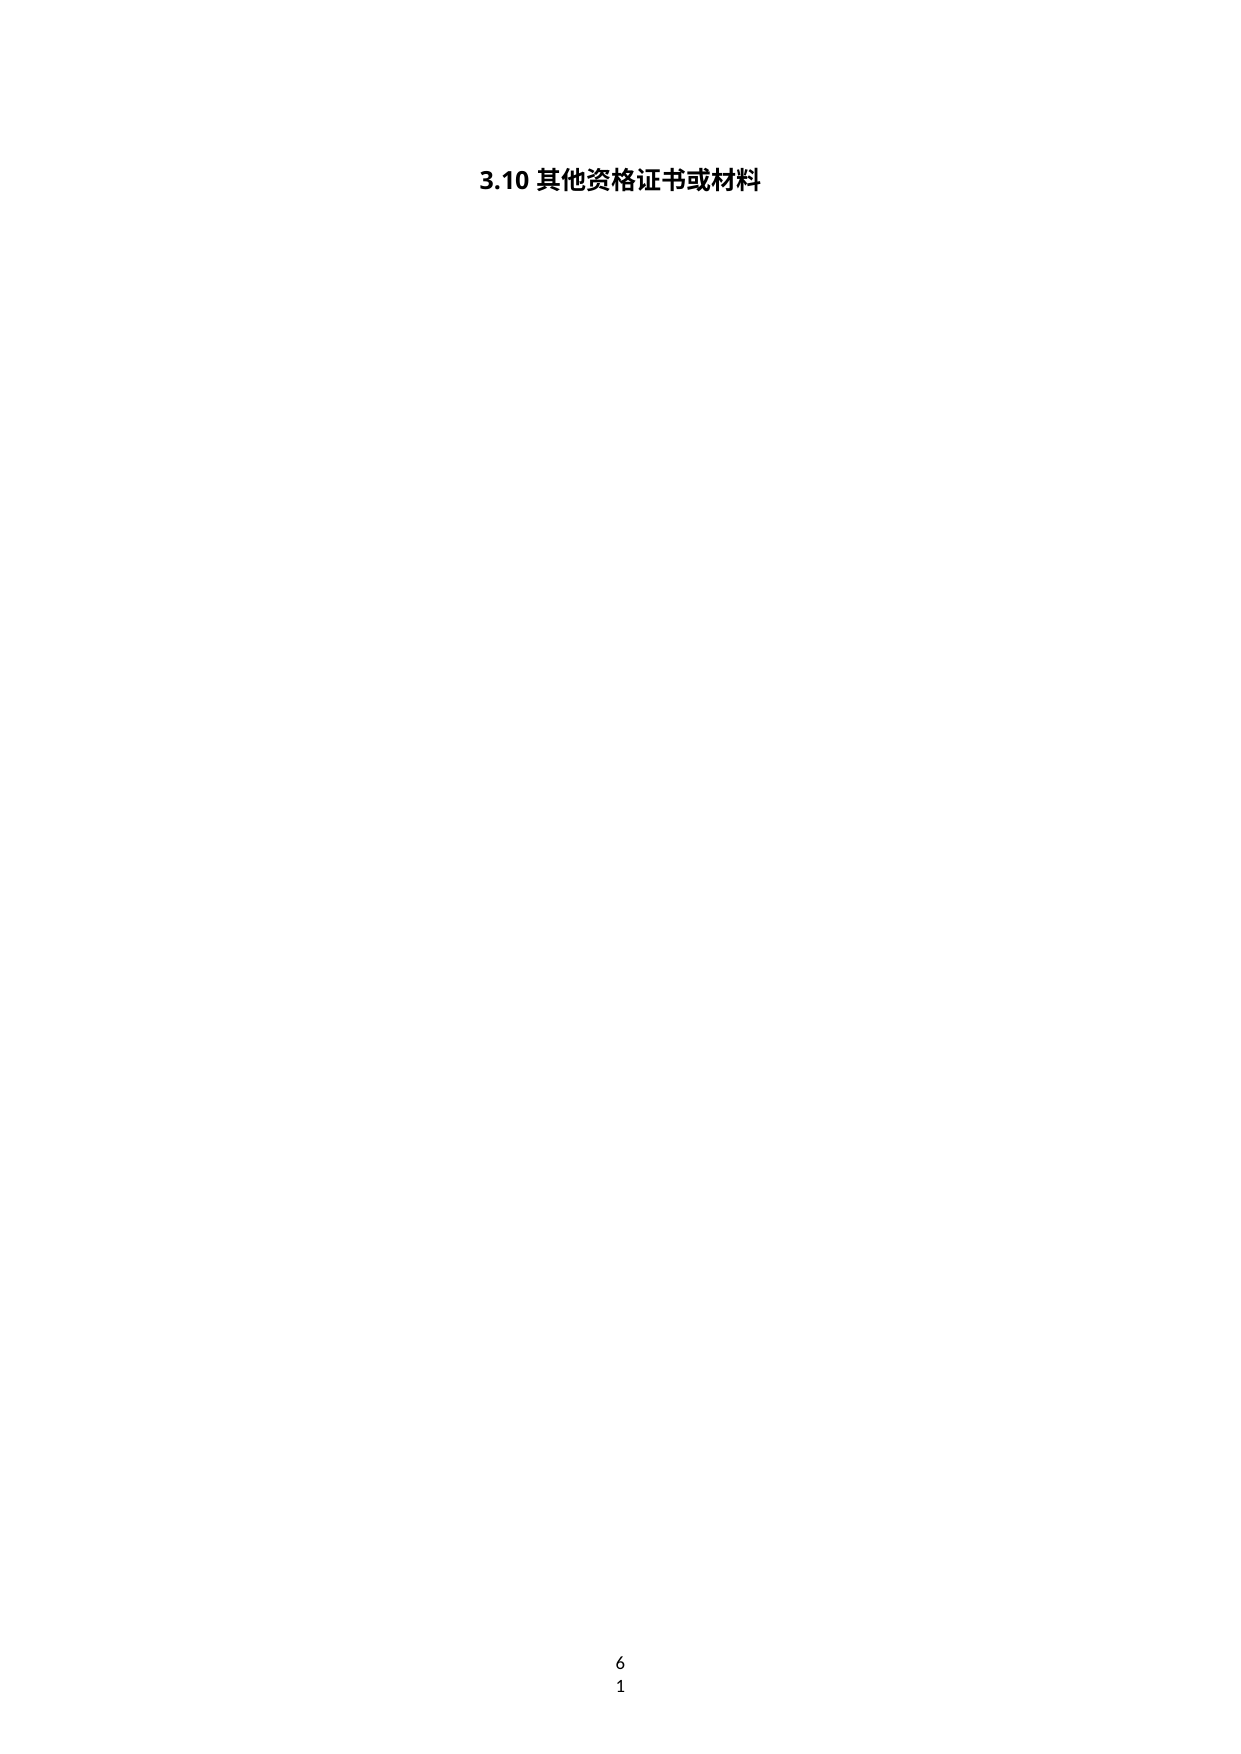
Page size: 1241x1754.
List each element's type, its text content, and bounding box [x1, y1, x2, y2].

text 3.10 其他资格证书或材料 [131, 146, 1110, 211]
